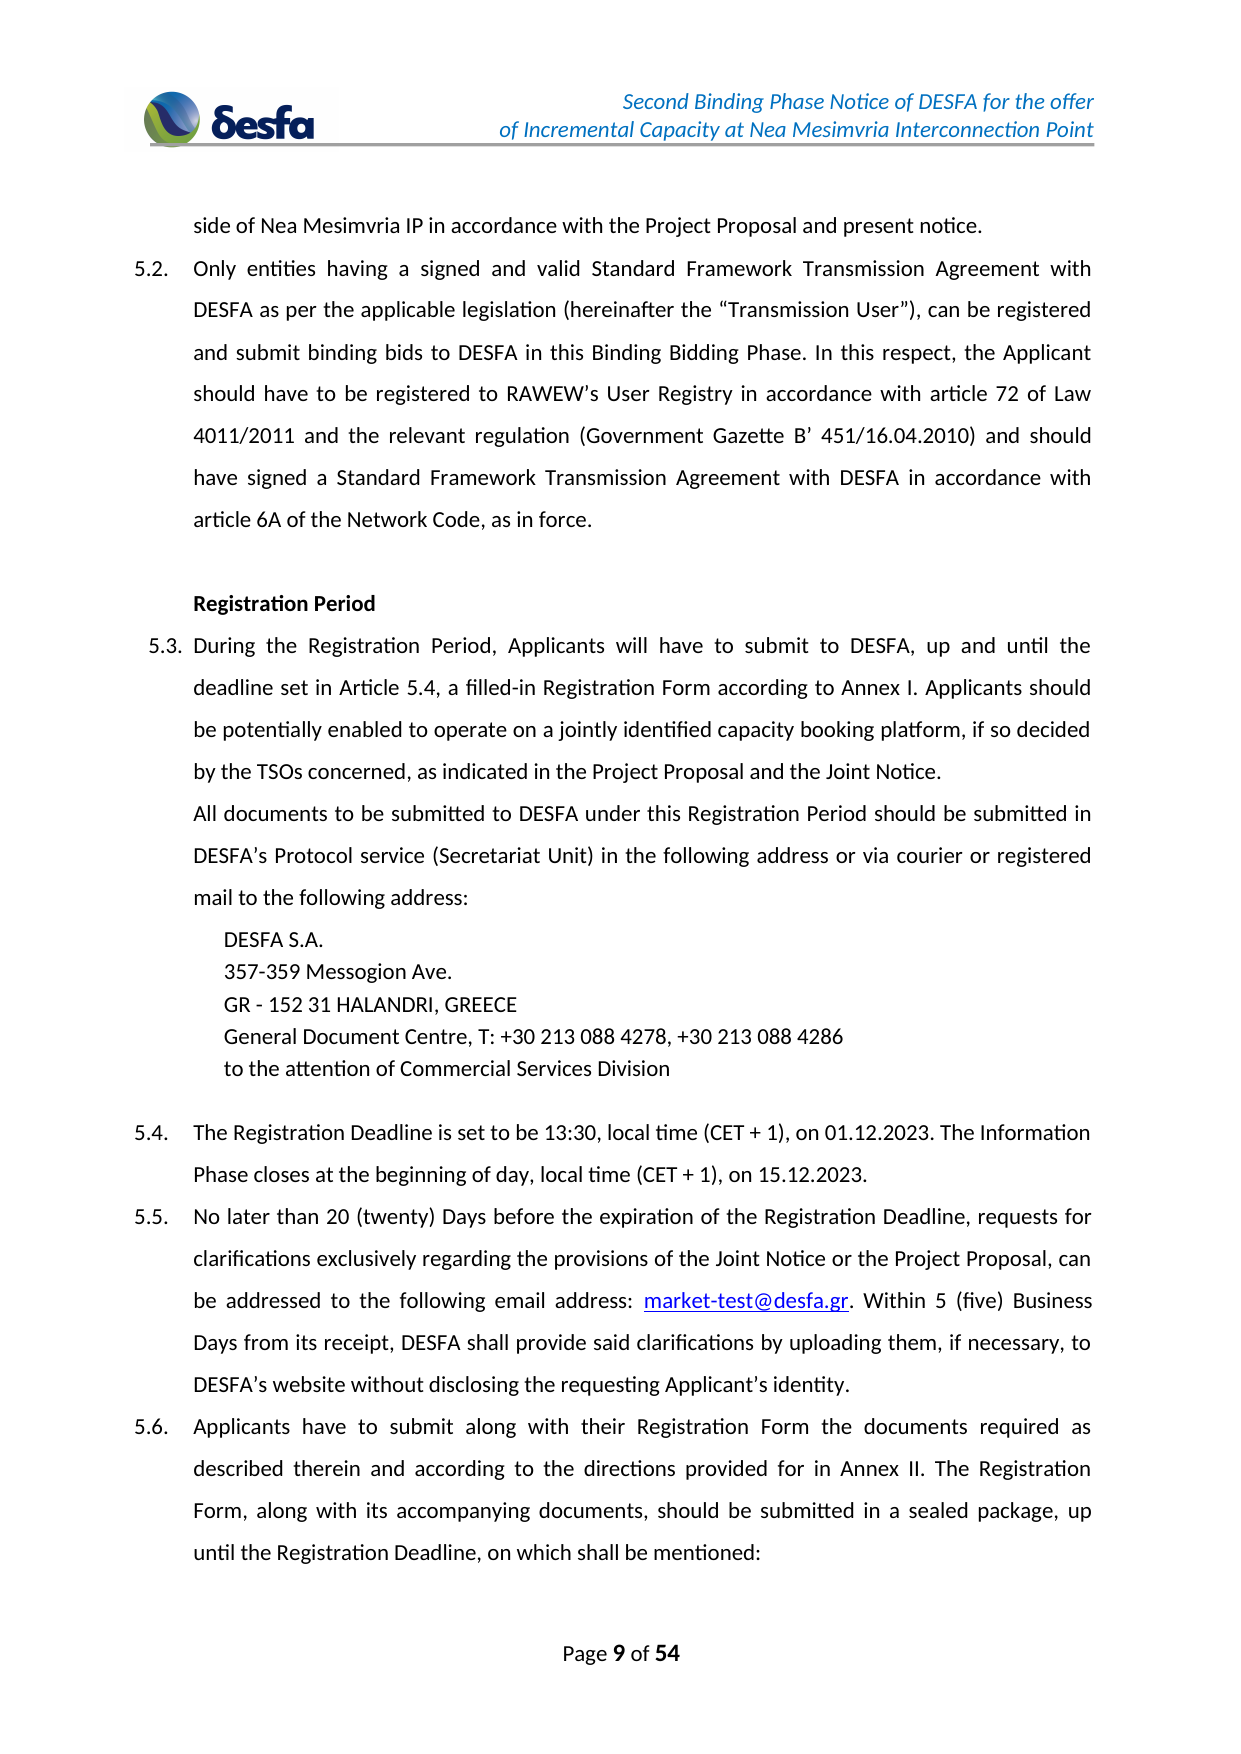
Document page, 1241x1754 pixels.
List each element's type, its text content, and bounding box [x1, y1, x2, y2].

list During the Registration Period, Applicants will have to submit to DESFA, up and until the deadline set in Article 5.4, a filled-in Registration Form according to Annex I. Applicants should be potentially enabled to operate on a jointly identified capacity booking platform, if so decided by the TSOs concerned, as indicated in the Project Proposal and the Joint Notice. [148, 631, 1093, 785]
list Registration Period [193, 589, 1093, 617]
list All documents to be submitted to DESFA under this Registration Period should be submitted in DESFA’s Protocol service (Secretariat Unit) in the following address or via courier or registered mail to the following address: [193, 799, 1093, 911]
list The Registration Deadline is set to be 13:30, local time (CET + 1), on 01.12.2023. The Information Phase closes at the beginning of day, local time (CET + 1), on 15.12.2023. [134, 1118, 1093, 1188]
list General Document Centre, T: +30 213 088 4278, +30 213 088 4286 [224, 1022, 1093, 1050]
list Applicants have to submit along with their Registration Form the documents required as described therein and according to the directions provided for in Annex II. The Registration Form, along with its accompanying documents, should be submitted in a sealed package, up until the Registration Deadline, on which shall be mentioned: [134, 1412, 1093, 1566]
list GR - 152 31 HALANDRI, GREECE [224, 990, 1093, 1018]
list DESFA S.A. [224, 925, 1093, 953]
list No later than 20 (twenty) Days before the expiration of the Registration Deadline, requests for clarifications exclusively regarding the provisions of the Joint Notice or the Project Proposal, can be addressed to the following email address: market-test@desfa.gr. Within 5 (five) Business Days from its receipt, DESFA shall provide said clarifications by uploading them, if necessary, to DESFA’s website without disclosing the requesting Applicant’s identity. [134, 1202, 1093, 1398]
list Only entities having a signed and valid Standard Framework Transmission Agreement with DESFA as per the applicable legislation (hereinafter the “Transmission User”), can be registered and submit binding bids to DESFA in this Binding Bidding Phase. In this respect, the Applicant should have to be registered to RAWEW’s User Registry in accordance with article 72 of Law 4011/2011 and the relevant regulation (Government Gazette B’ 451/16.04.2010) and should have signed a Standard Framework Transmission Agreement with DESFA in accordance with article 6A of the Network Code, as in force. [134, 254, 1093, 533]
picture [123, 87, 339, 152]
list 357-359 Messogion Ave. [224, 957, 1093, 986]
list to the attention of Commercial Services Division [224, 1054, 1093, 1082]
